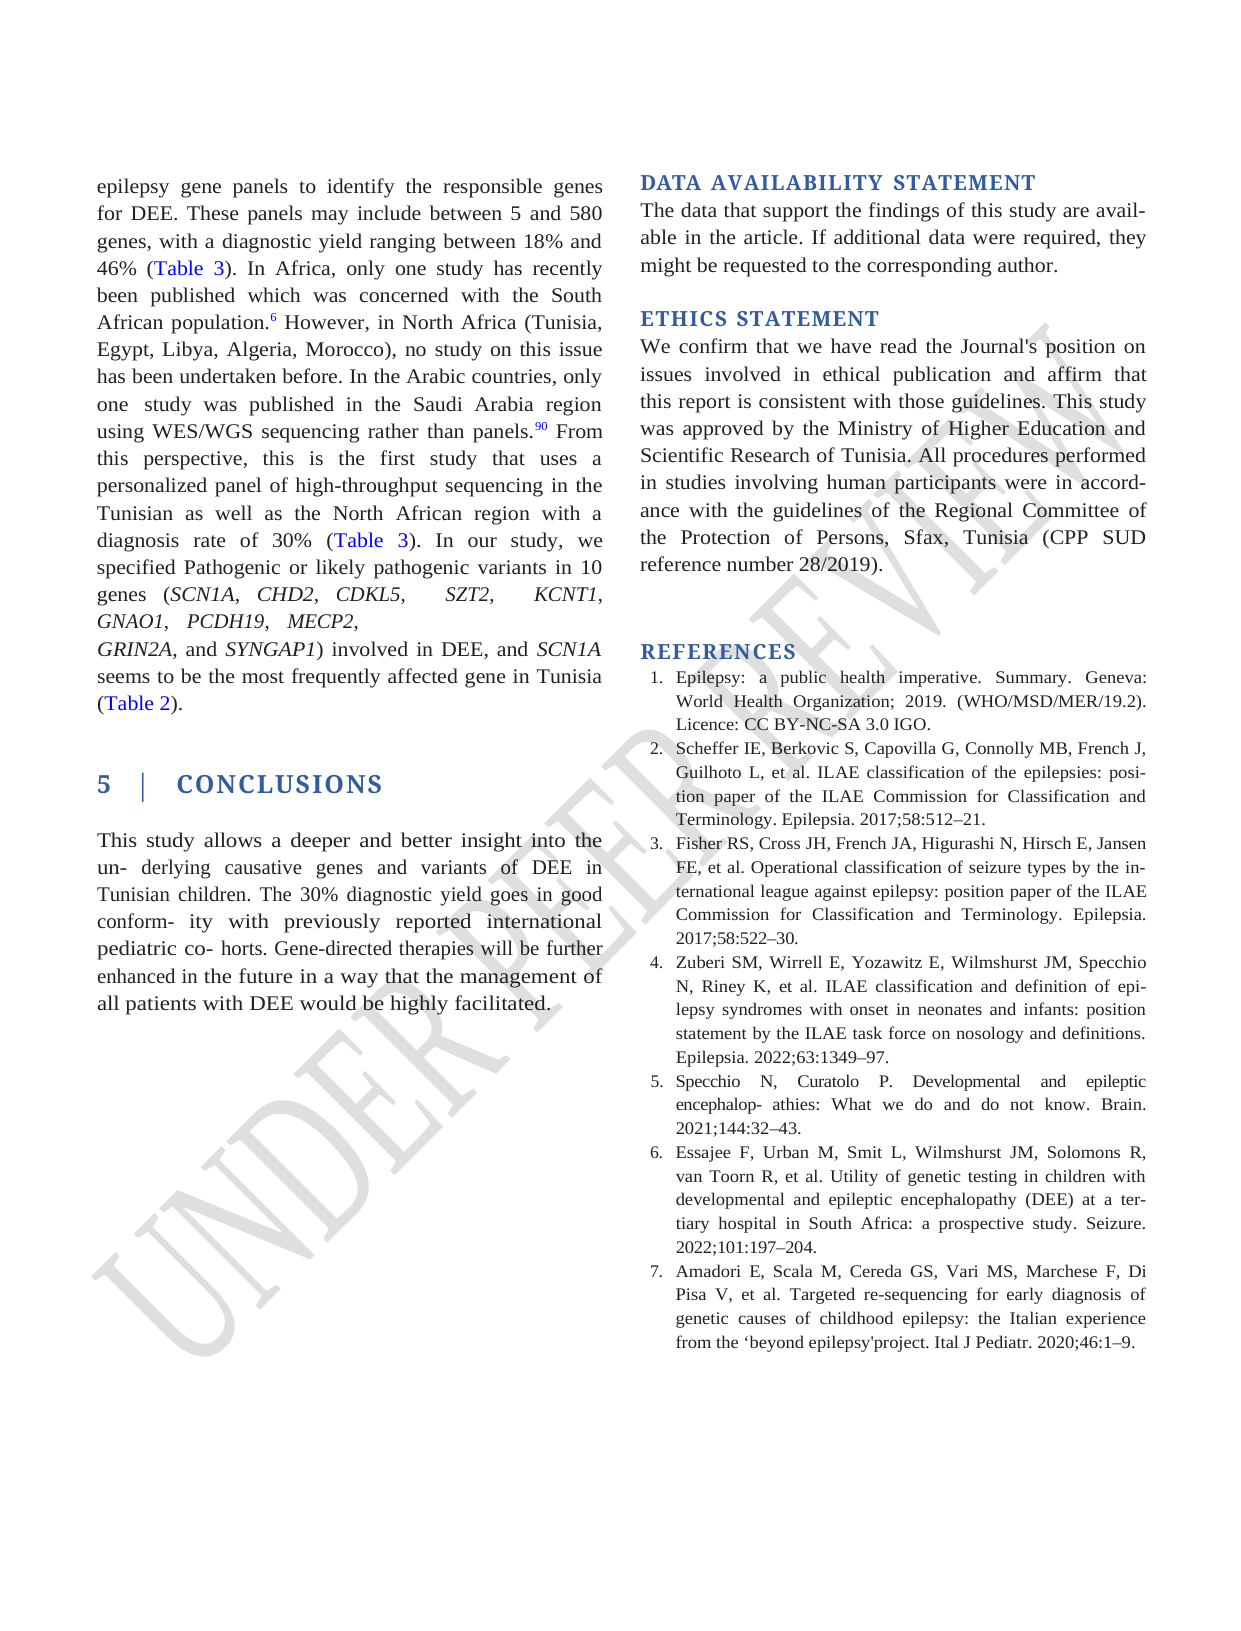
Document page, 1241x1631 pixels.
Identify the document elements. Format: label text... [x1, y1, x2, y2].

subtitle DATA AVAILABILITY STATEMENT [640, 168, 1152, 197]
list Amadori E, Scala M, Cereda GS, Vari MS, Marchese F, Di Pisa V, et al. Targeted re-sequencing for early diagnosis of genetic causes of childhood epilepsy: the Italian experience from the ‘beyond epilepsy'project. Ital J Pediatr. 2020;46:1–9. [650, 1261, 1147, 1352]
list Epilepsy: a public health imperative. Summary. Geneva: World Health Organization; 2019. (WHO/MSD/MER/19.2). Licence: CC BY-NC-SA 3.0 IGO. [650, 667, 1147, 734]
list Scheffer IE, Berkovic S, Capovilla G, Connolly MB, French J, Guilhoto L, et al. ILAE classification of the epilepsies: posi- tion paper of the ILAE Commission for Classification and Terminology. Epilepsia. 2017;58:512–21. [650, 738, 1147, 829]
list Specchio N, Curatolo P. Developmental and epileptic encephalop- athies: What we do and do not know. Brain. 2021;144:32–43. [650, 1071, 1147, 1138]
text GRIN2A, and SYNGAP1) involved in DEE, and SCN1A seems to be the most frequently affected gene in Tunisia (Table 2). [97, 637, 603, 715]
text We confirm that we have read the Journal's position on issues involved in ethical publication and affirm that this report is consistent with those guidelines. This study was approved by the Ministry of Higher Education and Scientific Research of Tunisia. All procedures performed in studies involving human participants were in accord- ance with the guidelines of the Regional Committee of the Protection of Persons, Sfax, Tunisia (CPP SUD reference number 28/2019). [640, 334, 1147, 576]
text This study allows a deeper and better insight into the un- derlying causative genes and variants of DEE in Tunisian children. The 30% diagnostic yield goes in good conform- ity with previously reported international pediatric co- horts. Gene-directed therapies will be further enhanced in the future in a way that the management of all patients with DEE would be highly facilitated. [97, 828, 603, 1015]
list Fisher RS, Cross JH, French JA, Higurashi N, Hirsch E, Jansen FE, et al. Operational classification of seizure types by the in- ternational league against epilepsy: position paper of the ILAE Commission for Classification and Terminology. Epilepsia. 2017;58:522–30. [650, 833, 1147, 948]
list Zuberi SM, Wirrell E, Yozawitz E, Wilmshurst JM, Specchio N, Riney K, et al. ILAE classification and definition of epi- lepsy syndromes with onset in neonates and infants: position statement by the ILAE task force on nosology and definitions. Epilepsia. 2022;63:1349–97. [650, 952, 1147, 1067]
text The data that support the findings of this study are avail- able in the article. If additional data were required, they might be requested to the corresponding author. [640, 198, 1147, 277]
subtitle REFERENCES [640, 637, 1152, 666]
subtitle | CONCLUSIONS [97, 764, 603, 802]
subtitle ETHICS STATEMENT [640, 304, 1152, 333]
text epilepsy gene panels to identify the responsible genes for DEE. These panels may include between 5 and 580 genes, with a diagnostic yield ranging between 18% and 46% (Table 3). In Africa, only one study has recently been published which was concerned with the South African population.6 However, in North Africa (Tunisia, Egypt, Libya, Algeria, Morocco), no study on this issue has been undertaken before. In the Arabic countries, only one study was published in the Saudi Arabia region using WES/WGS sequencing rather than panels.90 From this perspective, this is the first study that uses a personalized panel of high-throughput sequencing in the Tunisian as well as the North African region with a diagnosis rate of 30% (Table 3). In our study, we specified Pathogenic or likely pathogenic variants in 10 genes (SCN1A, CHD2, CDKL5, SZT2, KCNT1, GNAO1, PCDH19, MECP2, [97, 174, 603, 633]
list Essajee F, Urban M, Smit L, Wilmshurst JM, Solomons R, van Toorn R, et al. Utility of genetic testing in children with developmental and epileptic encephalopathy (DEE) at a ter- tiary hospital in South Africa: a prospective study. Seizure. 2022;101:197–204. [650, 1142, 1147, 1257]
